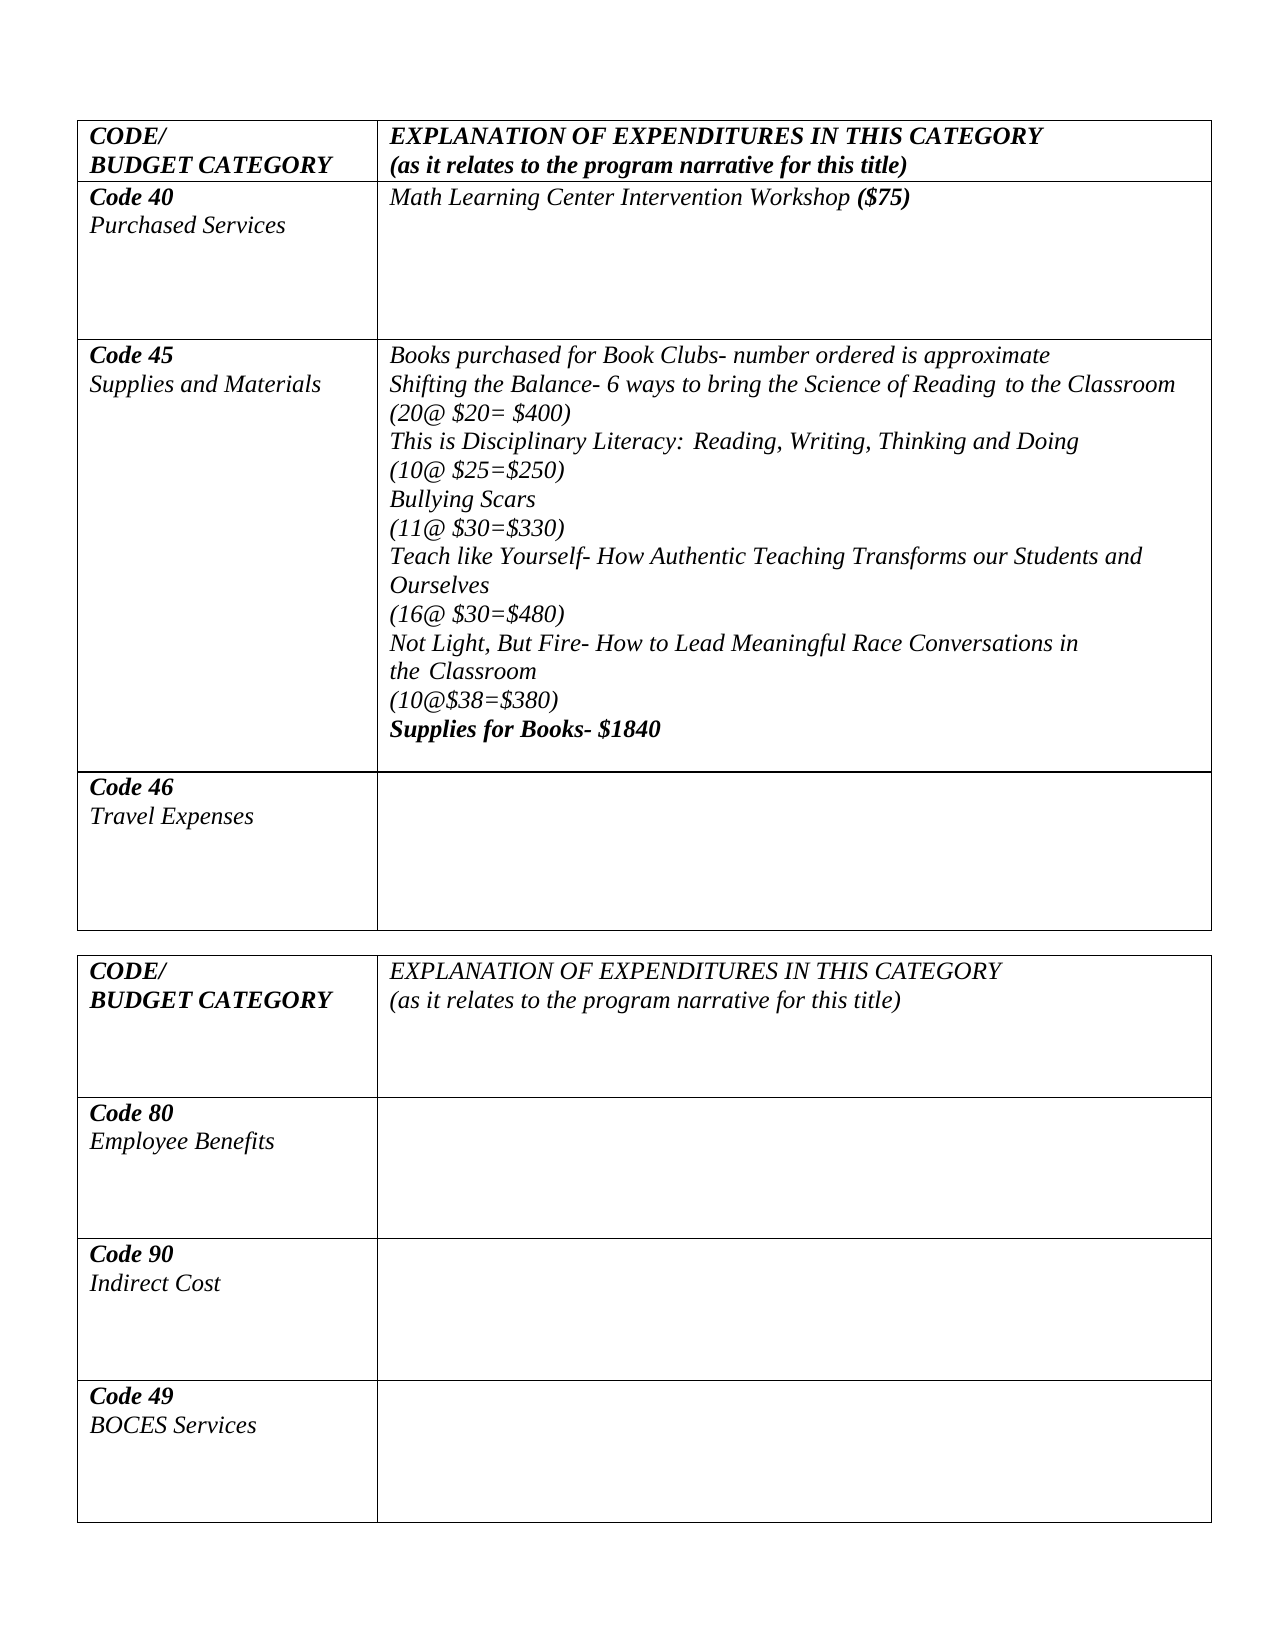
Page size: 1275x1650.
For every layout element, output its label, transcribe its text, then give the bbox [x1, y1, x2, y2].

table_cell Code 45 Supplies and Materials [78, 340, 377, 771]
table_cell Code 80 Employee Benefits [78, 1098, 377, 1238]
table_cell [378, 1381, 1211, 1522]
table_cell Code 49 BOCES Services [78, 1381, 377, 1522]
table_cell [378, 773, 1211, 930]
table_header CODE/ BUDGET CATEGORY [78, 121, 377, 181]
table_cell Math Learning Center Intervention Workshop ($75) [378, 182, 1211, 339]
table_cell [378, 1098, 1211, 1238]
table_cell Books purchased for Book Clubs- number ordered is approximate Shifting the Balance- 6 ways to bring the Science of Reading to the Classroom (20@ $20= $400) This is Disciplinary Literacy: Reading, Writing, Thinking and Doing (10@ $25=$250) Bullying Scars (11@ $30=$330) Teach like Yourself- How Authentic Teaching Transforms our Students and Ourselves (16@ $30=$480) Not Light, But Fire- How to Lead Meaningful Race Conversations in the Classroom (10@$38=$380) Supplies for Books- $1840 [378, 340, 1211, 771]
table_cell Code 40 Purchased Services [78, 182, 377, 339]
table_header EXPLANATION OF EXPENDITURES IN THIS CATEGORY (as it relates to the program narrative for this title) [378, 956, 1211, 1097]
table_cell [378, 1239, 1211, 1380]
table_cell Code 90 Indirect Cost [78, 1239, 377, 1380]
table_header CODE/ BUDGET CATEGORY [78, 956, 377, 1097]
table_header EXPLANATION OF EXPENDITURES IN THIS CATEGORY (as it relates to the program narrative for this title) [378, 121, 1211, 181]
table_cell Code 46 Travel Expenses [78, 773, 377, 930]
